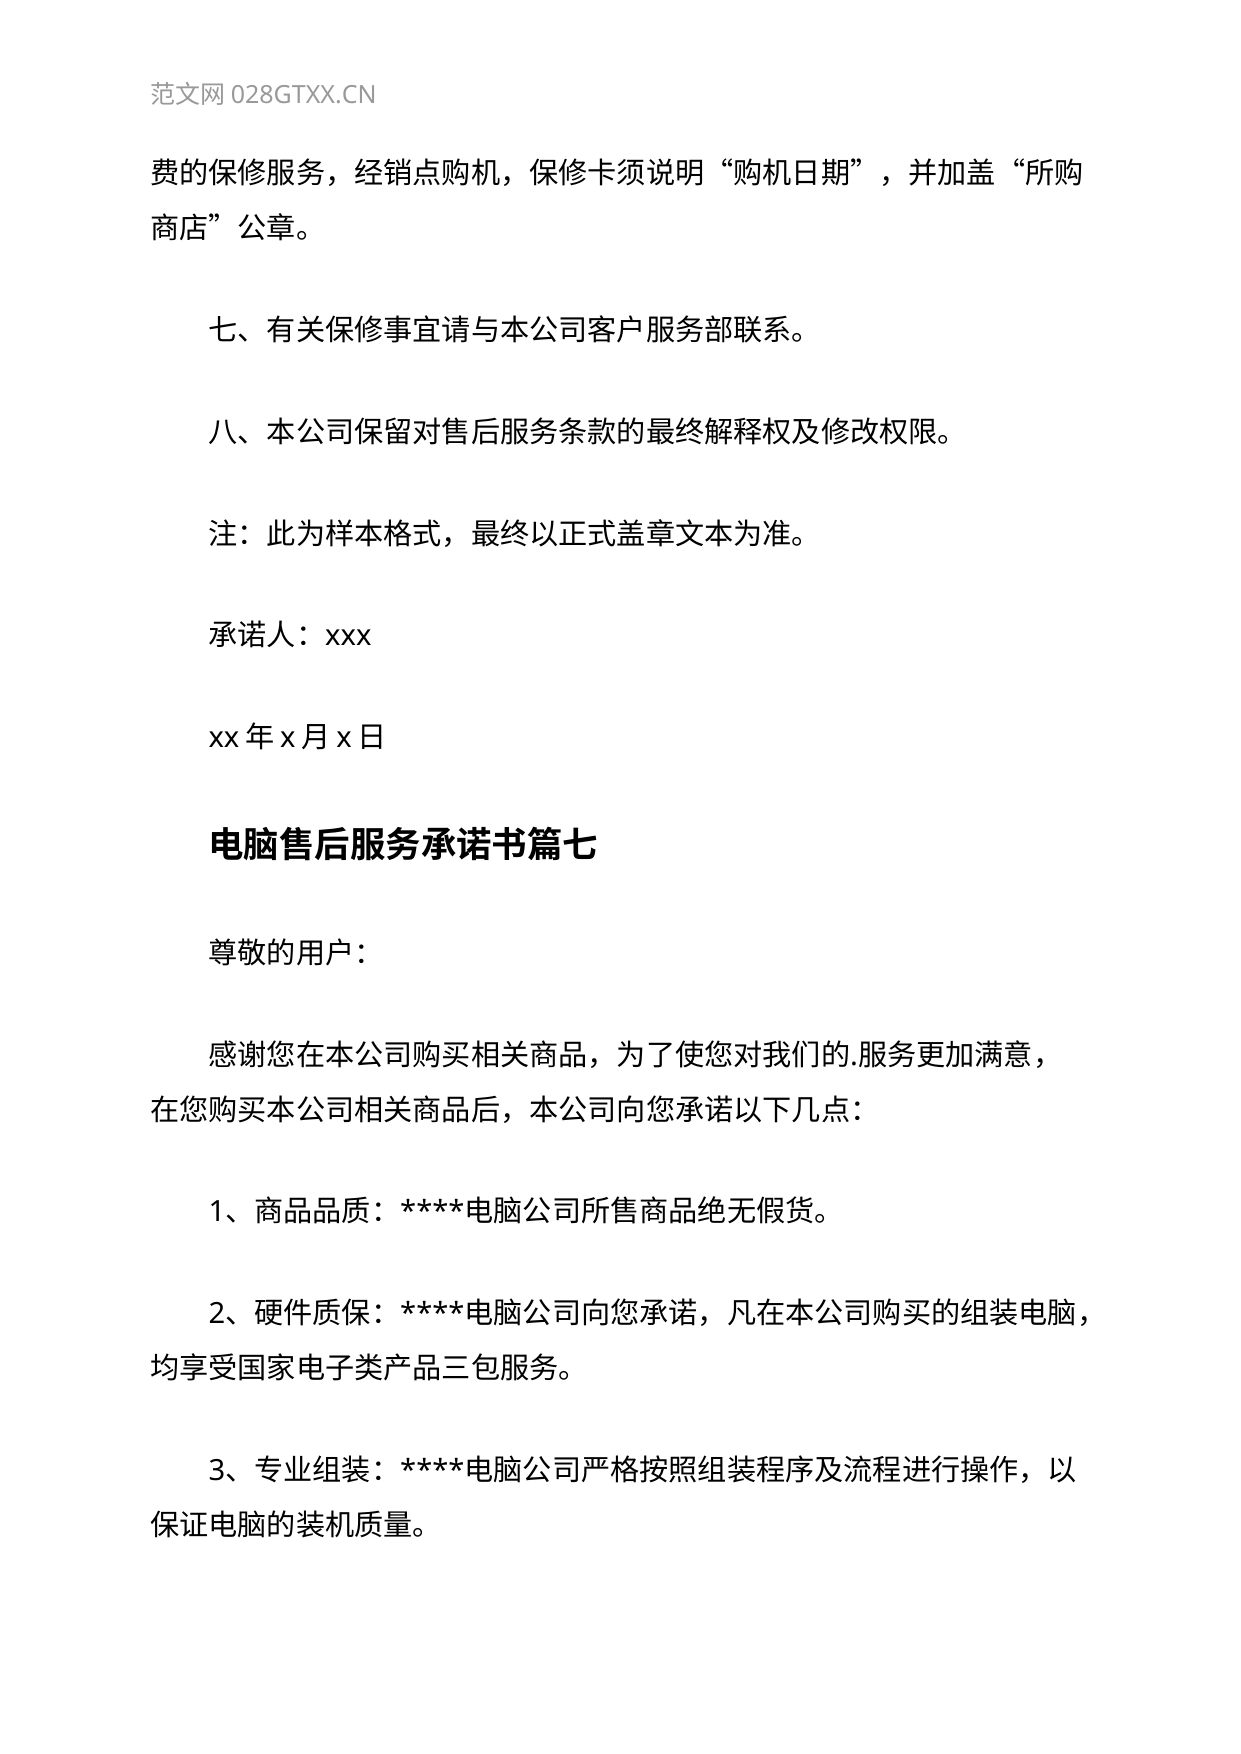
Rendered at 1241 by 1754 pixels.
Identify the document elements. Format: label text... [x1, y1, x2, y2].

text 3、专业组装：****电脑公司严格按照组装程序及流程进行操作，以保证电脑的装机质量。 [150, 1447, 1090, 1544]
text 2、硬件质保：****电脑公司向您承诺，凡在本公司购买的组装电脑，均享受国家电子类产品三包服务。 [150, 1290, 1090, 1387]
text 八、本公司保留对售后服务条款的最终解释权及修改权限。 [150, 408, 1090, 451]
text 电脑售后服务承诺书篇七 [150, 816, 1090, 867]
text 七、有关保修事宜请与本公司客户服务部联系。 [150, 307, 1090, 349]
text 感谢您在本公司购买相关商品，为了使您对我们的.服务更加满意，在您购买本公司相关商品后，本公司向您承诺以下几点： [150, 1031, 1090, 1128]
text 1、商品品质：****电脑公司所售商品绝无假货。 [150, 1188, 1090, 1230]
text 承诺人：xxx [150, 612, 1090, 654]
text 注：此为样本格式，最终以正式盖章文本为准。 [150, 510, 1090, 552]
text 尊敬的用户： [150, 929, 1090, 972]
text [150, 150, 1090, 247]
text xx年x月x日 [150, 714, 1090, 756]
